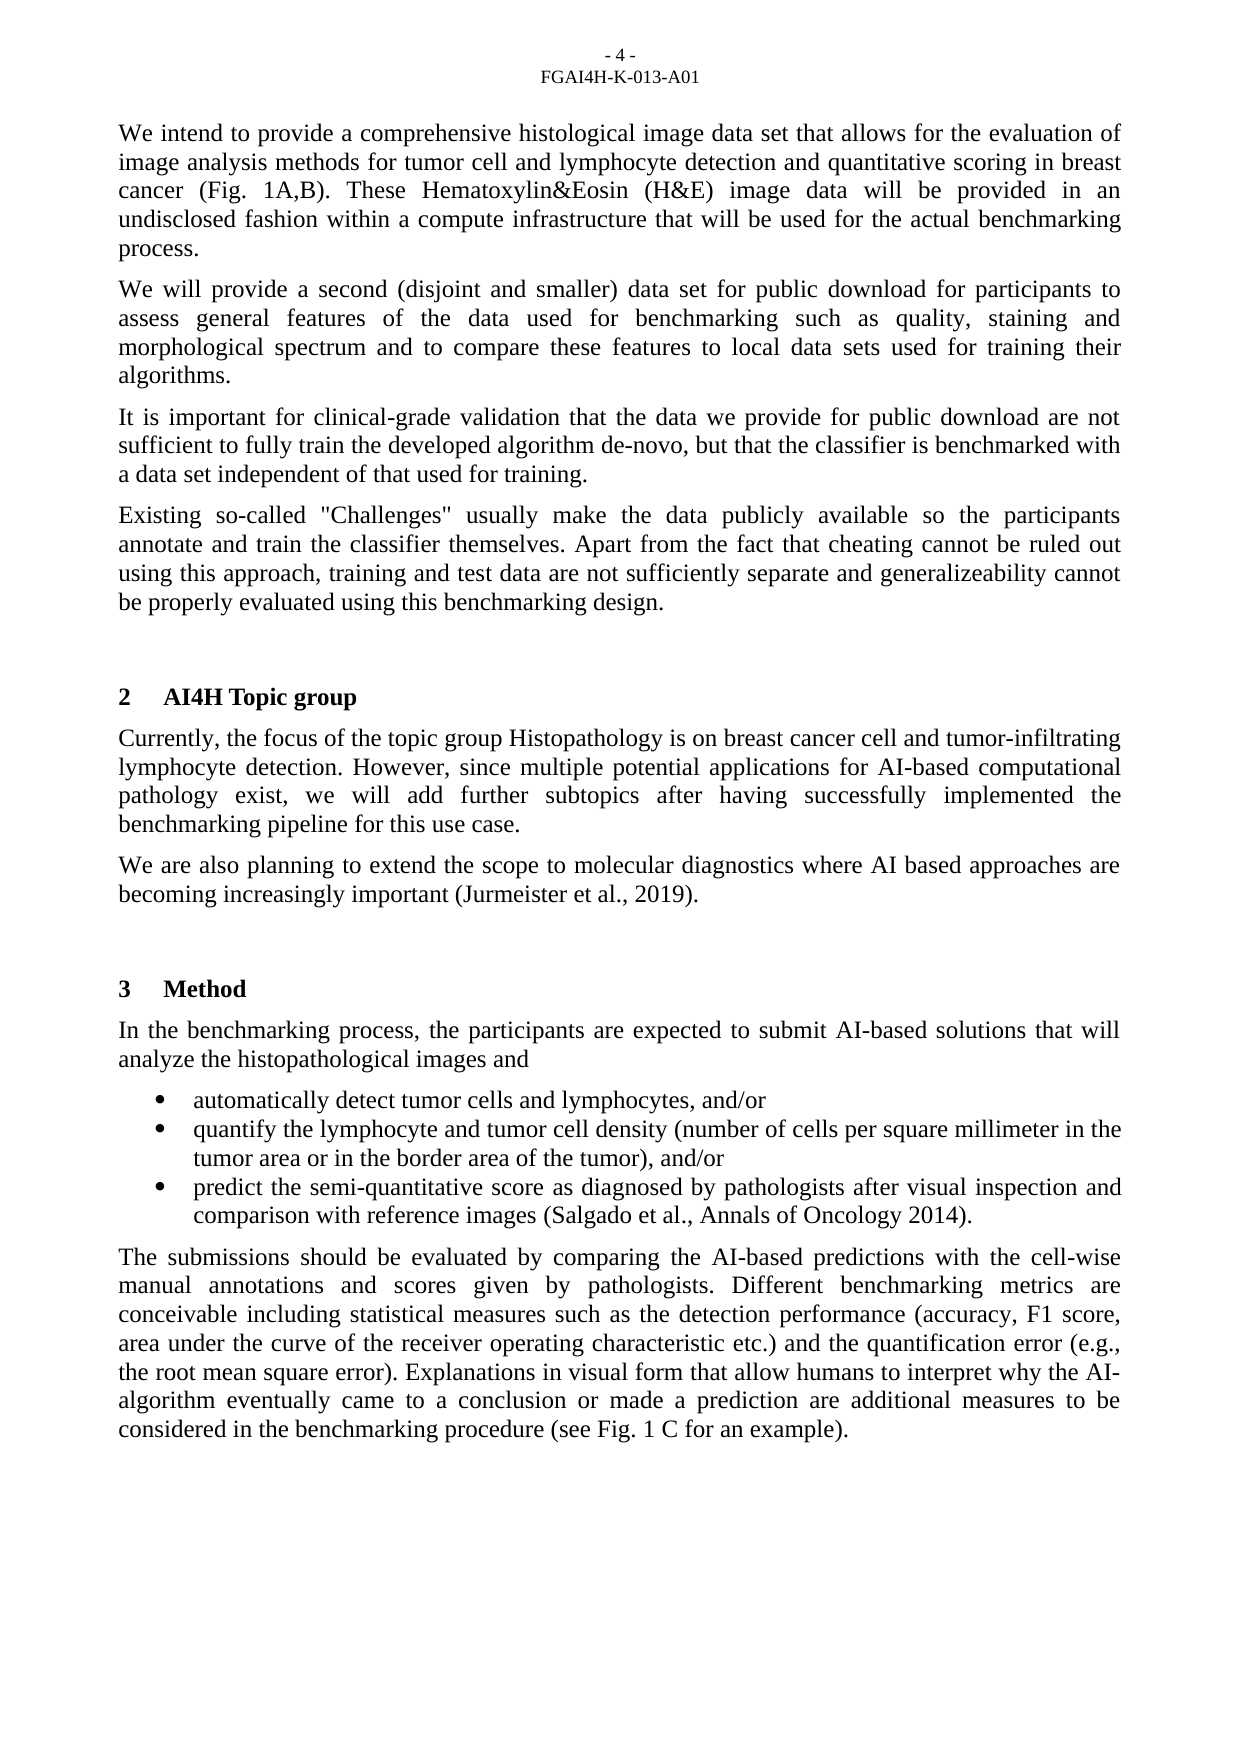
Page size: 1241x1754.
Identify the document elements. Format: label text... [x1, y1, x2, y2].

text We intend to provide a comprehensive histological image data set that allows for the evaluation of image analysis methods for tumor cell and lymphocyte detection and quantitative scoring in breast cancer (Fig. 1A,B). These Hematoxylin&Eosin (H&E) image data will be provided in an undisclosed fashion within a compute infrastructure that will be used for the actual benchmarking process. [118, 118, 1122, 262]
text We will provide a second (disjoint and smaller) data set for public download for participants to assess general features of the data used for benchmarking such as quality, staining and morphological spectrum and to compare these features to local data sets used for training their algorithms. [118, 274, 1122, 389]
subtitle AI4H Topic group [118, 682, 1122, 711]
text We are also planning to extend the scope to molecular diagnostics where AI based approaches are becoming increasingly important (Jurmeister et al., 2019). [118, 851, 1122, 908]
text The submissions should be evaluated by comparing the AI-based predictions with the cell-wise manual annotations and scores given by pathologists. Different benchmarking metrics are conceivable including statistical measures such as the detection performance (accuracy, F1 score, area under the curve of the receiver operating characteristic etc.) and the quantification error (e.g., the root mean square error). Explanations in visual form that allow humans to interpret why the AI-algorithm eventually came to a conclusion or made a prediction are additional measures to be considered in the benchmarking procedure (see Fig. 1 C for an example). [118, 1242, 1122, 1443]
text Existing so-called "Challenges" usually make the data publicly available so the participants annotate and train the classifier themselves. Apart from the fact that cheating cannot be ruled out using this approach, training and test data are not sufficiently separate and generalizeability cannot be properly evaluated using this benchmarking design. [118, 501, 1122, 616]
list predict the semi-quantitative score as diagnosed by pathologists after visual inspection and comparison with reference images (Salgado et al., Annals of Oncology 2014). [156, 1172, 1122, 1229]
subtitle Method [118, 974, 1122, 1003]
text It is important for clinical-grade validation that the data we provide for public download are not sufficient to fully train the developed algorithm de-novo, but that the classifier is benchmarked with a data set independent of that used for training. [118, 402, 1122, 488]
text In the benchmarking process, the participants are expected to submit AI-based solutions that will analyze the histopathological images and [118, 1016, 1122, 1073]
list quantify the lymphocyte and tumor cell density (number of cells per square millimeter in the tumor area or in the border area of the tumor), and/or [156, 1114, 1122, 1172]
text Currently, the focus of the topic group Histopathology is on breast cancer cell and tumor-infiltrating lymphocyte detection. However, since multiple potential applications for AI-based computational pathology exist, we will add further subtopics after having successfully implemented the benchmarking pipeline for this use case. [118, 723, 1122, 838]
list automatically detect tumor cells and lymphocytes, and/or [156, 1086, 1122, 1114]
